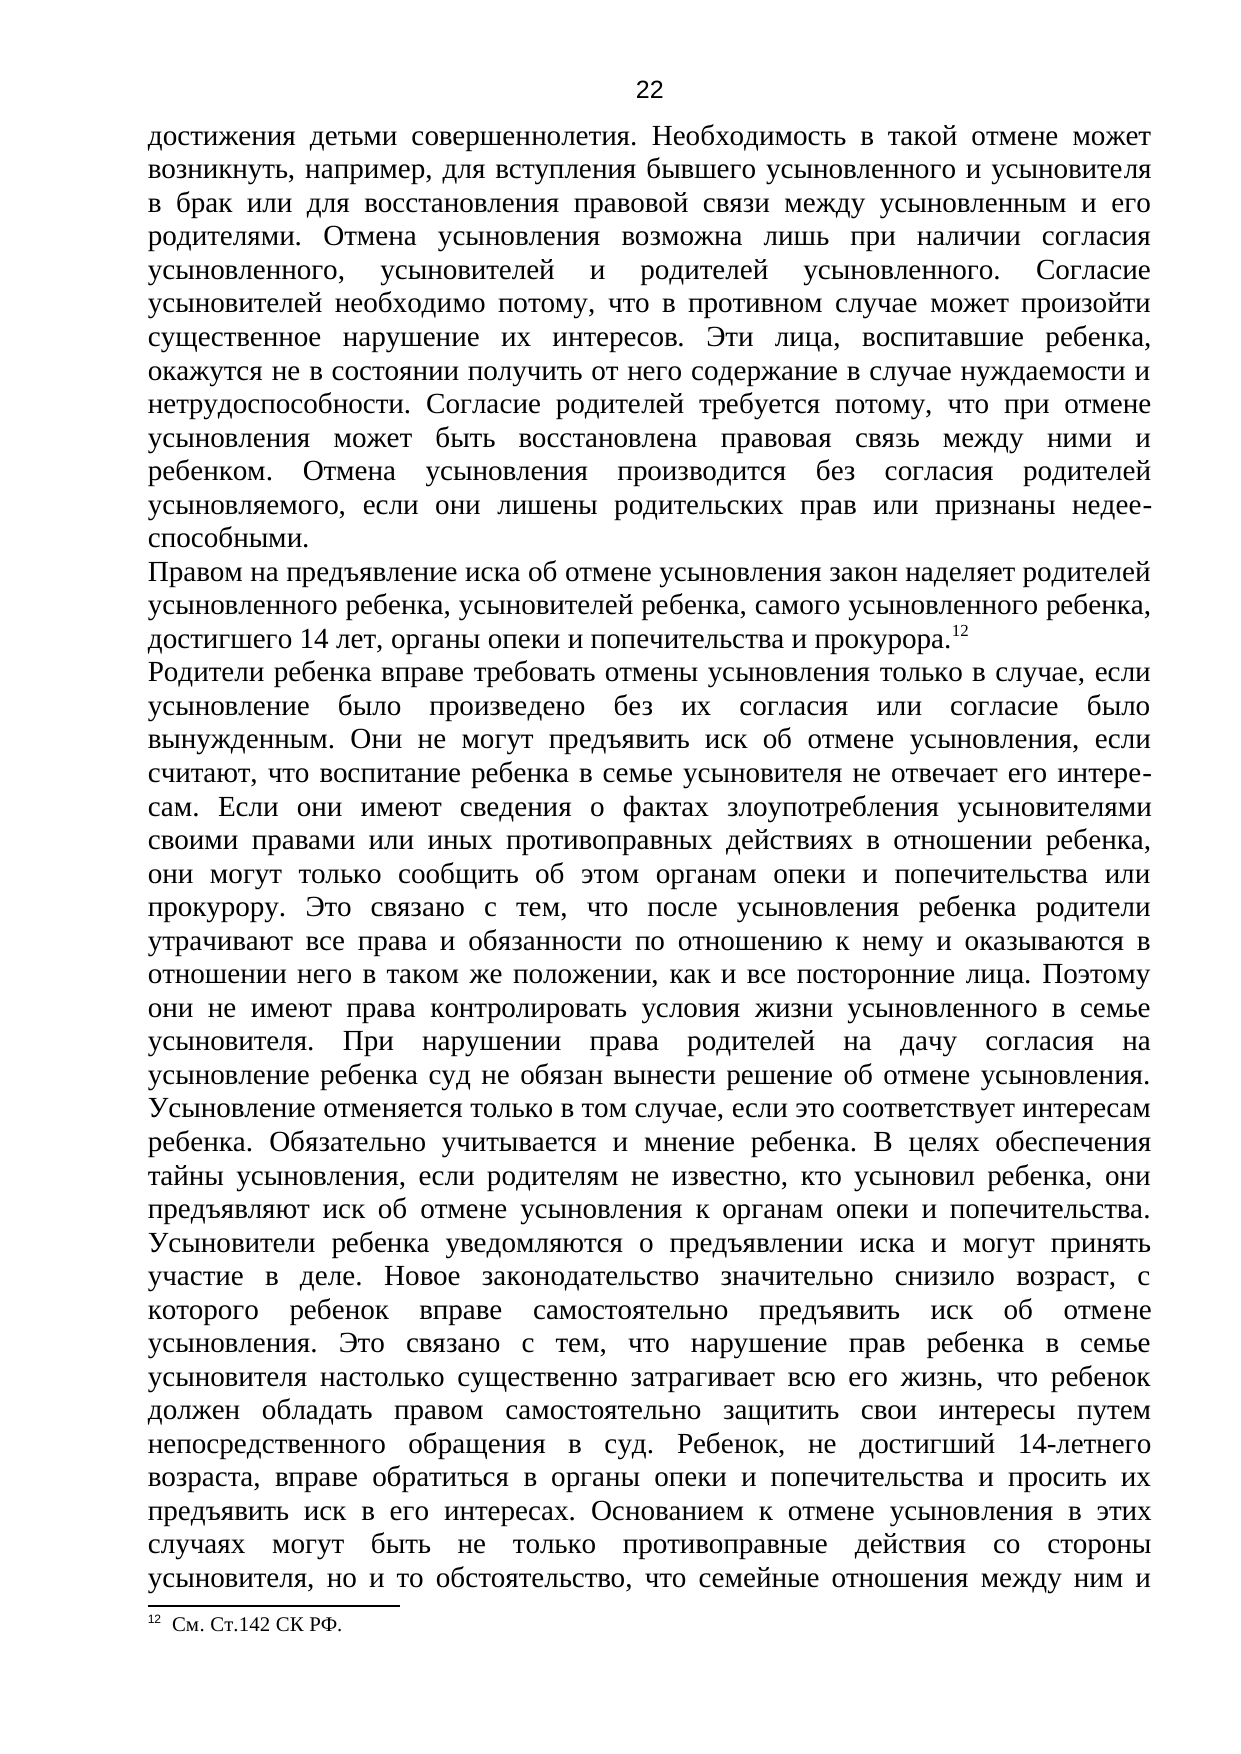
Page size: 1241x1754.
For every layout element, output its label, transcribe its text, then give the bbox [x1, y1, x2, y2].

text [148, 655, 1152, 1594]
text Правом на предъявление иска об отмене усыновления закон наделяет родителей усыновленного ребенка, усыновителей ребенка, самого усыновленного ребенка, достигшего 14 лет, органы опеки и попечительства и прокурора. [148, 554, 1152, 655]
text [148, 118, 1152, 554]
